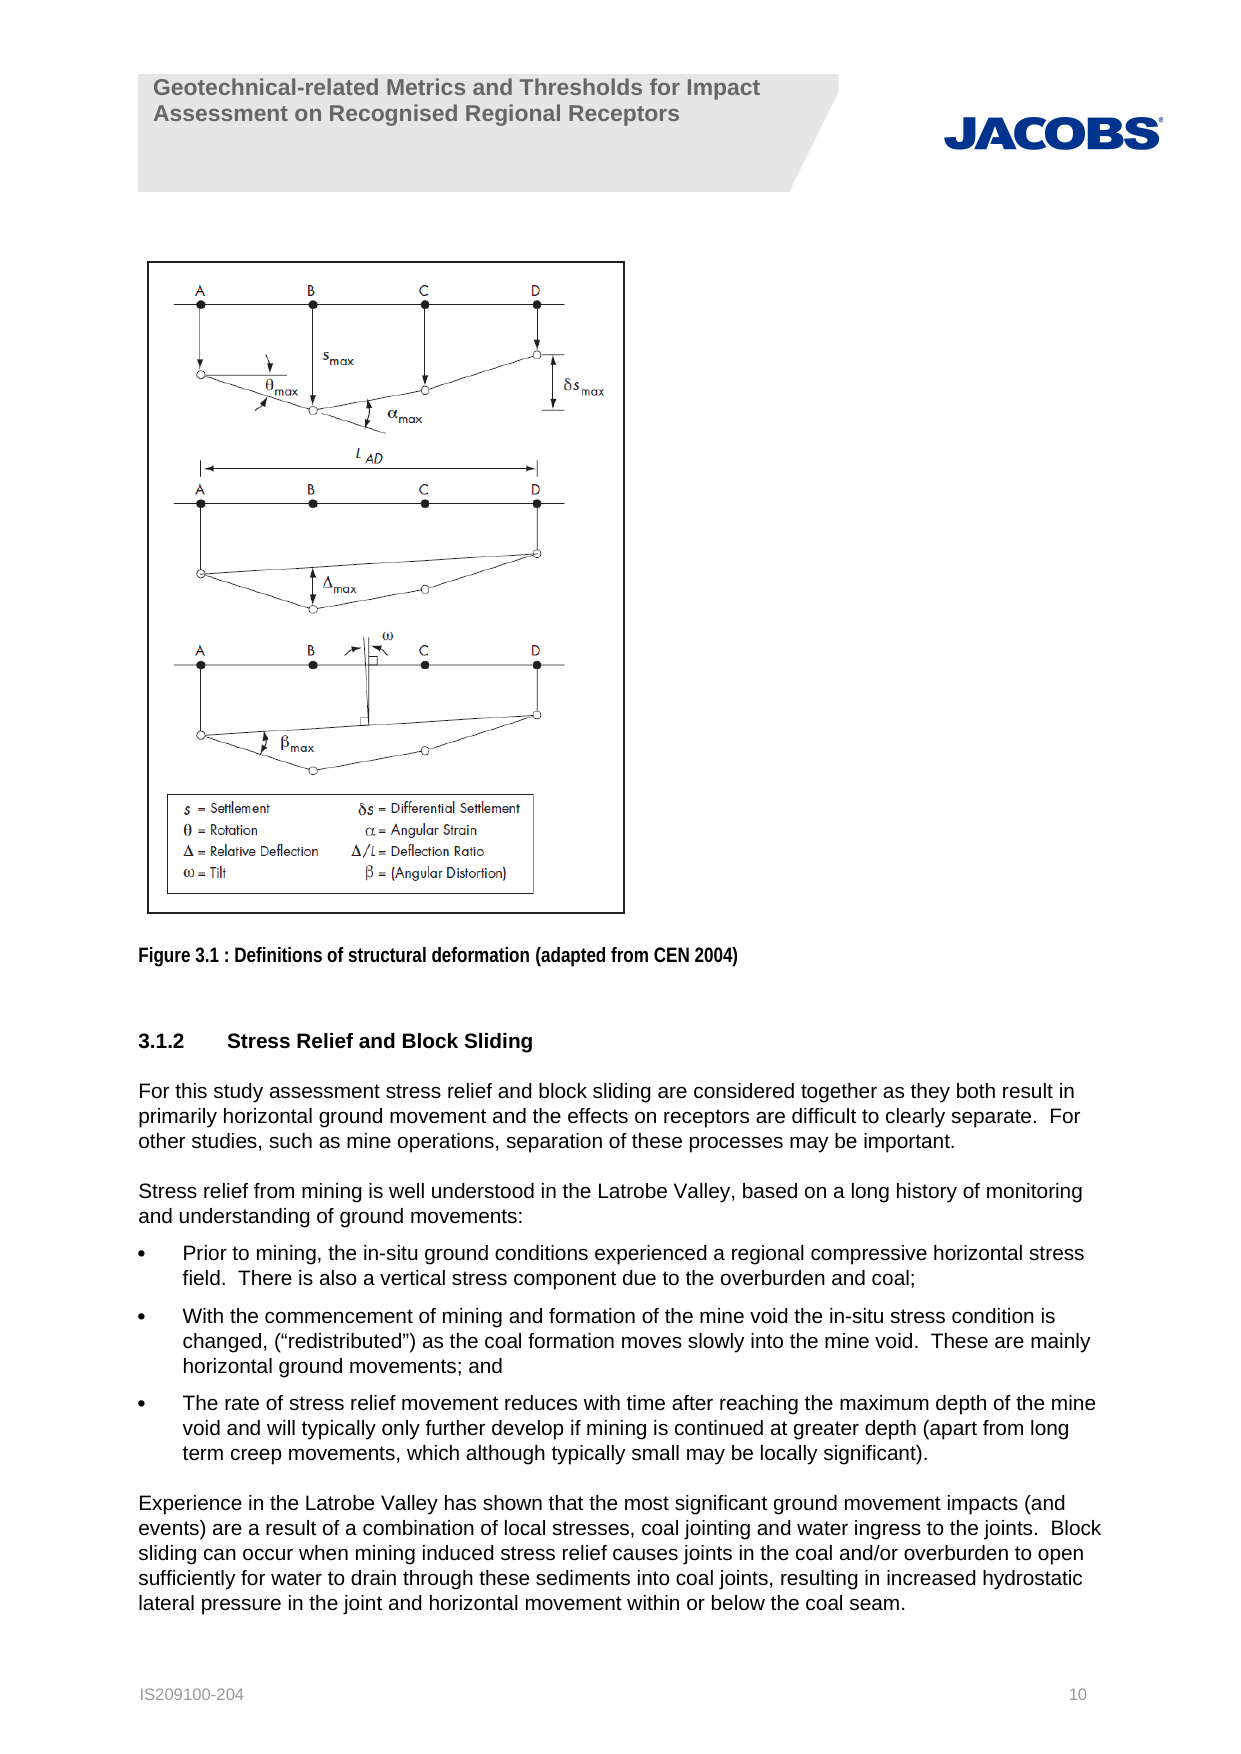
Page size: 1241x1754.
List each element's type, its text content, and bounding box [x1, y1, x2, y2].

text Figure 3.1 : Definitions of structural deformation (adapted from CEN 2004) [138, 942, 1105, 967]
text Experience in the Latrobe Valley has shown that the most significant ground movement impacts (and events) are a result of a combination of local stresses, coal jointing and water ingress to the joints. Block sliding can occur when mining induced stress relief causes joints in the coal and/or overburden to open sufficiently for water to drain through these sediments into coal joints, resulting in increased hydrostatic lateral pressure in the joint and horizontal movement within or below the coal seam. [138, 1490, 1105, 1615]
text Prior to mining, the in-situ ground conditions experienced a regional compressive horizontal stress field. There is also a vertical stress component due to the overburden and coal; [138, 1240, 1105, 1290]
text With the commencement of mining and formation of the mine void the in-situ stress condition is changed, (“redistributed”) as the coal formation moves slowly into the mine void. These are mainly horizontal ground movements; and [138, 1303, 1105, 1378]
subtitle Stress Relief and Block Sliding [138, 1028, 1105, 1053]
picture [138, 253, 632, 918]
text The rate of stress relief movement reduces with time after reaching the maximum depth of the mine void and will typically only further develop if mining is continued at greater depth (apart from long term creep movements, which although typically small may be locally significant). [138, 1390, 1105, 1465]
picture [138, 73, 1164, 192]
text For this study assessment stress relief and block sliding are considered together as they both result in primarily horizontal ground movement and the effects on receptors are difficult to clearly separate. For other studies, such as mine operations, separation of these processes may be important. [138, 1078, 1105, 1153]
text Stress relief from mining is well understood in the Latrobe Valley, based on a long history of monitoring and understanding of ground movements: [138, 1178, 1105, 1228]
